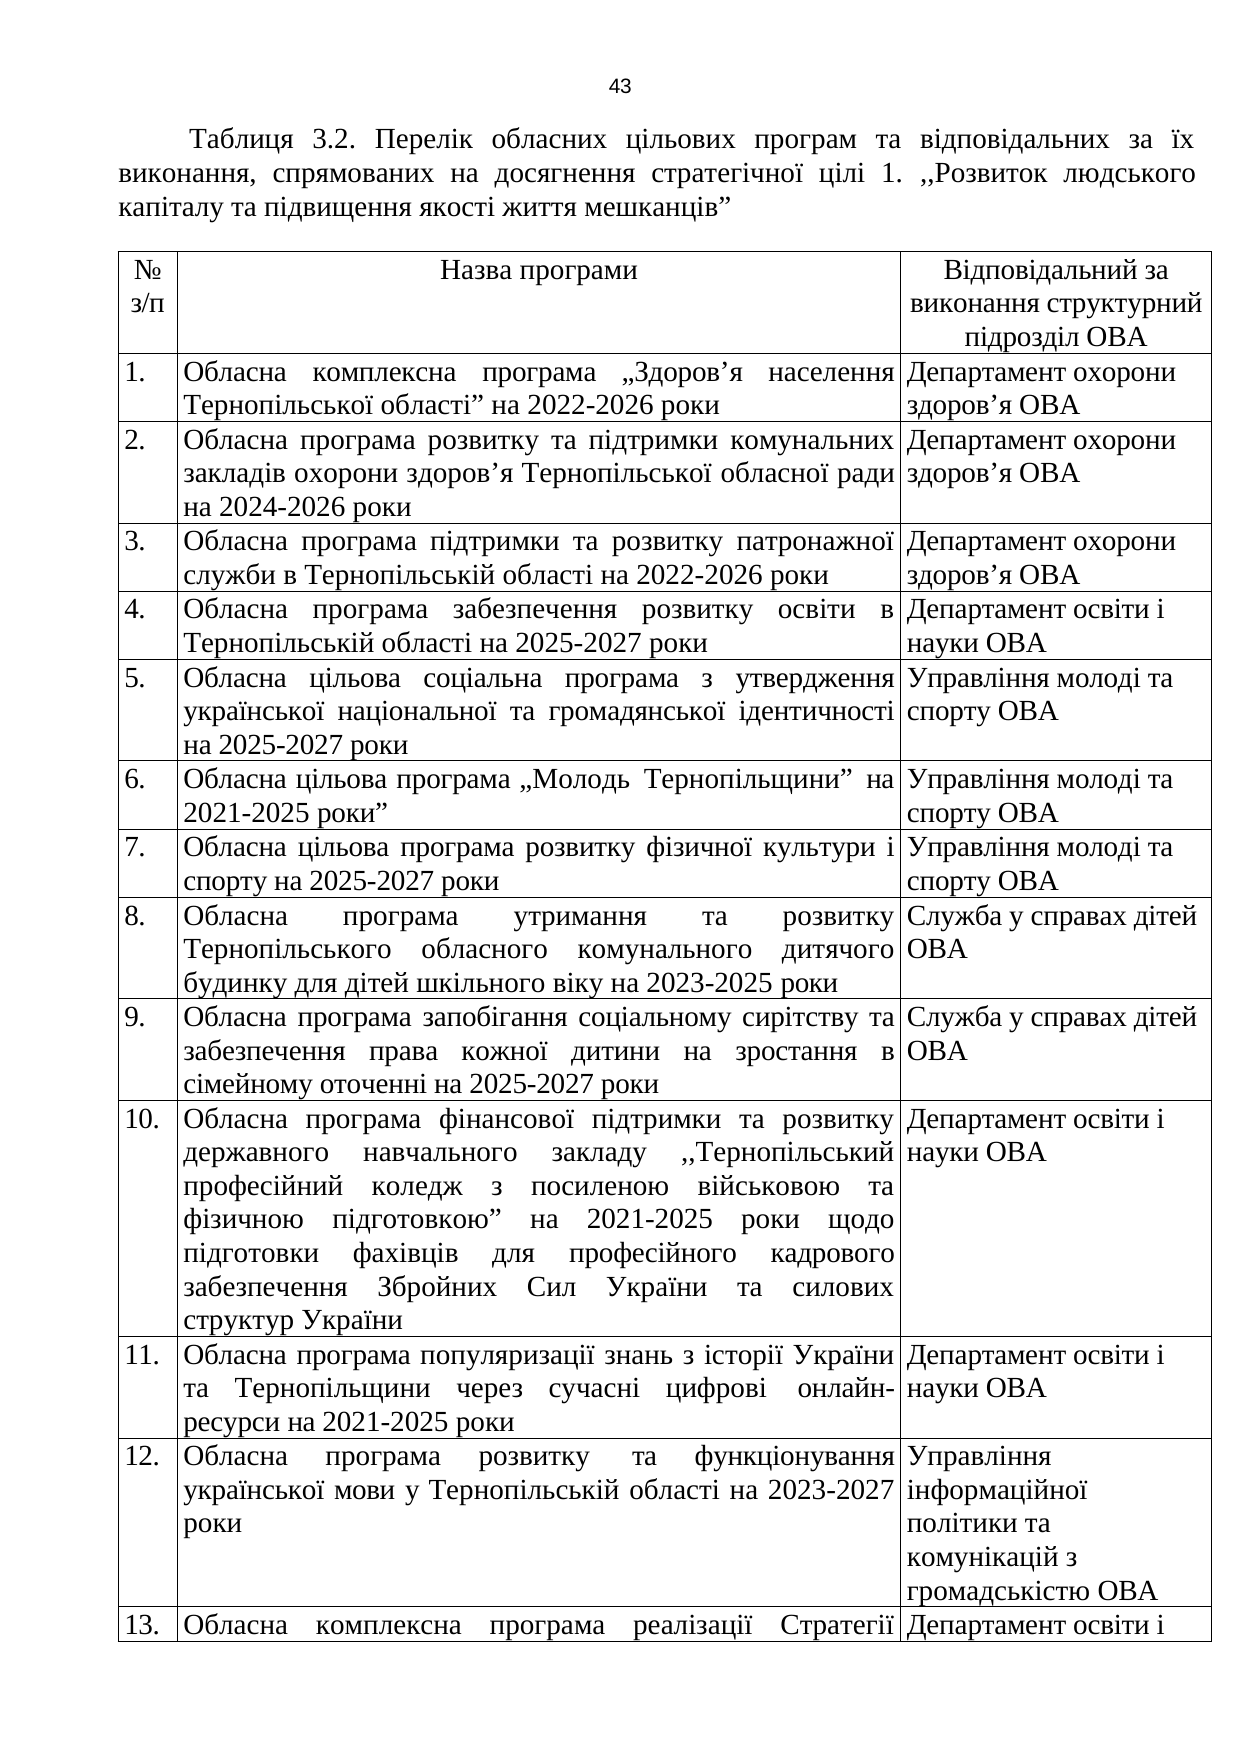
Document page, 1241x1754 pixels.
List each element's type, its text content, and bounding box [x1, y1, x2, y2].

table_cell 6. [119, 761, 177, 828]
table_cell Обласна комплексна програма „Здоров’я населення Тернопільської області” на 2022-2026 роки [178, 354, 900, 421]
table_cell 1. [119, 354, 177, 421]
table_cell Служба у справах дітей ОВА [901, 898, 1211, 998]
table_cell Обласна цільова соціальна програма з утвердження української національної та громадянської ідентичності на 2025-2027 роки [178, 660, 900, 760]
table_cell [901, 1607, 1211, 1641]
table_cell Обласна програма запобігання соціальному сирітству та забезпечення права кожної дитини на зростання в сімейному оточенні на 2025-2027 роки [178, 999, 900, 1100]
table_cell Обласна програма утримання та розвитку Тернопільського обласного комунального дитячого будинку для дітей шкільного віку на 2023-2025 роки [178, 898, 900, 998]
table_cell 10. [119, 1101, 177, 1336]
table_cell Департамент охорони здоровʼя ОВА [901, 524, 1211, 591]
table_cell 7. [119, 830, 177, 897]
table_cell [178, 1607, 900, 1641]
table_cell Обласна програма популяризації знань з історії України та Тернопільщини через сучасні цифрові онлайн-ресурси на 2021-2025 роки [178, 1337, 900, 1437]
table_cell Департамент охорони здоровʼя ОВА [901, 354, 1211, 421]
table_cell 4. [119, 592, 177, 659]
table_cell Управління інформаційної політики та комунікацій з громадськістю ОВА [901, 1439, 1211, 1606]
table_cell Управління молоді та спорту ОВА [901, 660, 1211, 760]
table_cell 2. [119, 422, 177, 522]
table_cell 13. [119, 1607, 177, 1641]
table_cell Департамент освіти і науки ОВА [901, 1101, 1211, 1336]
table_cell Обласна програма розвитку та функціонування української мови у Тернопільській області на 2023-2027 роки [178, 1439, 900, 1606]
table_header Назва програми [178, 252, 900, 353]
table_header № з/п [119, 252, 177, 353]
table_cell 12. [119, 1439, 177, 1606]
text Таблиця 3.2. Перелік обласних цільових програм та відповідальних за їх виконання, спрямованих на досягнення стратегічної цілі 1. ,,Розвиток людського капіталу та підвищення якості життя мешканців” [118, 122, 1196, 222]
table_cell Обласна програма розвитку та підтримки комунальних закладів охорони здоров’я Тернопільської обласної ради на 2024-2026 роки [178, 422, 900, 522]
table_cell Управління молоді та спорту ОВА [901, 830, 1211, 897]
table_cell Департамент освіти і науки ОВА [901, 1337, 1211, 1437]
table_cell Обласна цільова програма „Молодь Тернопільщини” на 2021-2025 роки” [178, 761, 900, 828]
table_cell 8. [119, 898, 177, 998]
table_cell 3. [119, 524, 177, 591]
table_cell Служба у справах дітей ОВА [901, 999, 1211, 1100]
table_cell Департамент освіти і науки ОВА [901, 592, 1211, 659]
table_cell Обласна програма підтримки та розвитку патронажної служби в Тернопільській області на 2022-2026 роки [178, 524, 900, 591]
table_cell Департамент охорони здоровʼя ОВА [901, 422, 1211, 522]
table_cell 5. [119, 660, 177, 760]
table_cell Обласна цільова програма розвитку фізичної культури і спорту на 2025-2027 роки [178, 830, 900, 897]
table_cell Управління молоді та спорту ОВА [901, 761, 1211, 828]
table_cell Обласна програма забезпечення розвитку освіти в Тернопільській області на 2025-2027 роки [178, 592, 900, 659]
table_header Відповідальний за виконання структурний підрозділ ОВА [901, 252, 1211, 353]
table_cell 9. [119, 999, 177, 1100]
table_cell Обласна програма фінансової підтримки та розвитку державного навчального закладу ,,Тернопільський професійний коледж з посиленою військовою та фізичною підготовкою” на 2021-2025 роки щодо підготовки фахівців для професійного кадрового забезпечення Збройних Сил України та силових структур України [178, 1101, 900, 1336]
table_cell 11. [119, 1337, 177, 1437]
